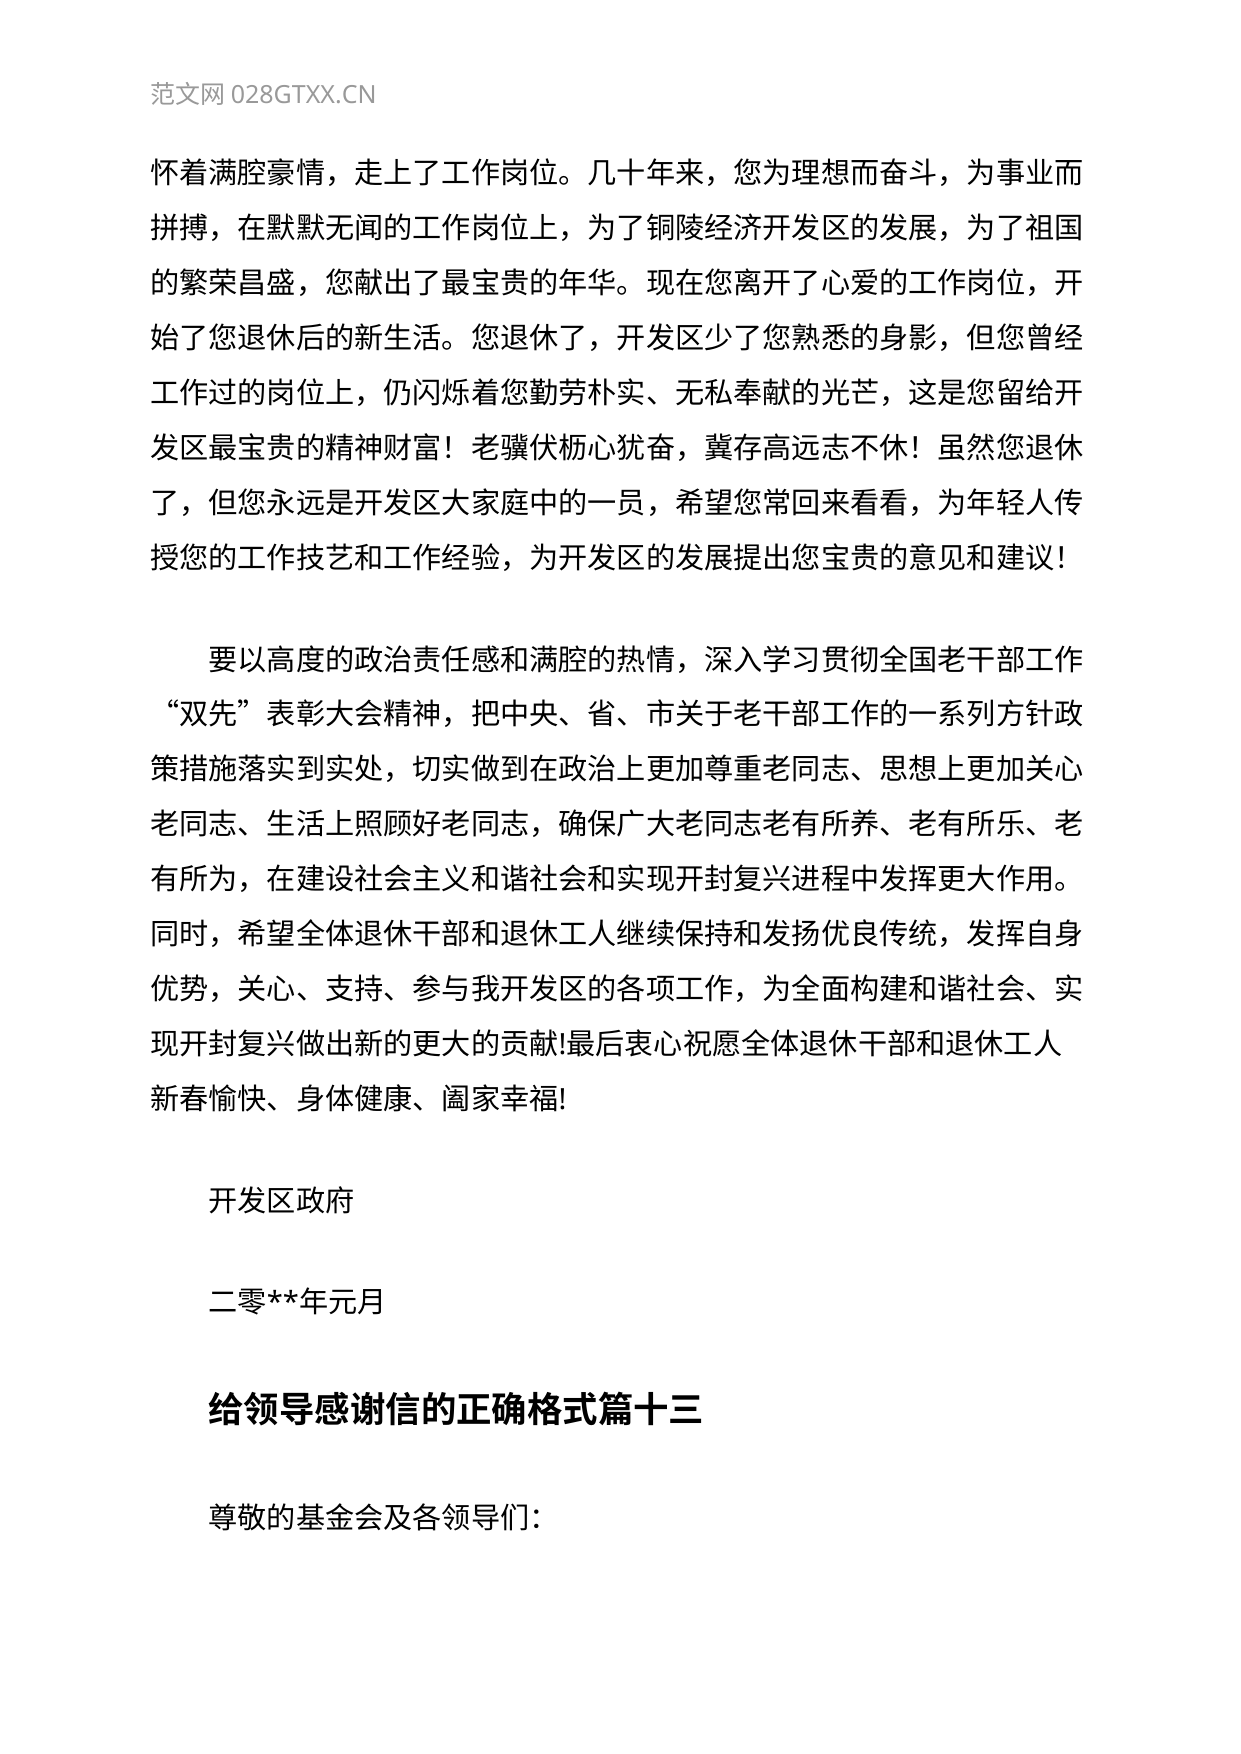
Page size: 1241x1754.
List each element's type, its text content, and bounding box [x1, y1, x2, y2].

text 尊敬的基金会及各领导们： [150, 1494, 1090, 1537]
text 要以高度的政治责任感和满腔的热情，深入学习贯彻全国老干部工作“双先”表彰大会精神，把中央、省、市关于老干部工作的一系列方针政策措施落实到实处，切实做到在政治上更加尊重老同志、思想上更加关心老同志、生活上照顾好老同志，确保广大老同志老有所养、老有所乐、老有所为，在建设社会主义和谐社会和实现开封复兴进程中发挥更大作用。同时，希望全体退休干部和退休工人继续保持和发扬优良传统，发挥自身优势，关心、支持、参与我开发区的各项工作，为全面构建和谐社会、实现开封复兴做出新的更大的贡献!最后衷心祝愿全体退休干部和退休工人新春愉快、身体健康、阖家幸福! [150, 636, 1090, 1118]
text 开发区政府 [150, 1177, 1090, 1219]
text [150, 150, 1090, 577]
text 二零**年元月 [150, 1279, 1090, 1321]
text 给领导感谢信的正确格式篇十三 [150, 1381, 1090, 1432]
